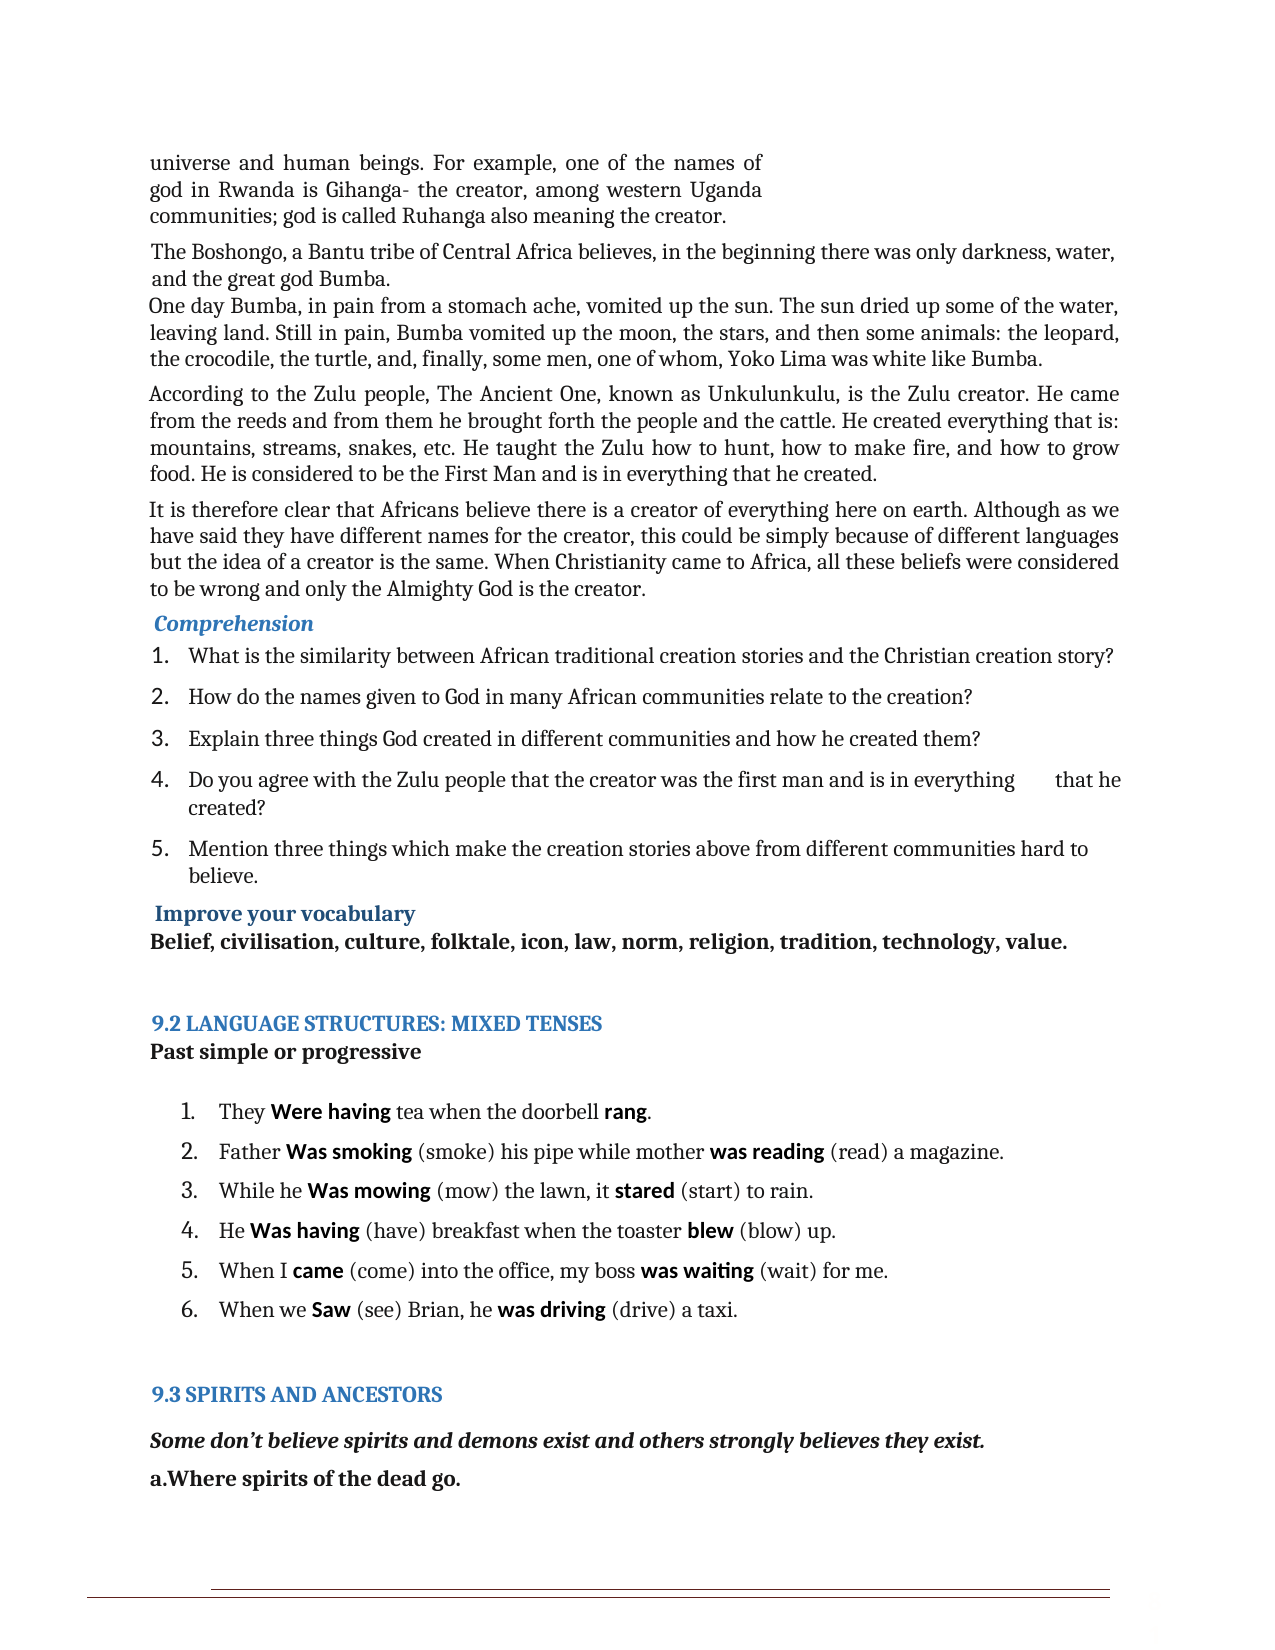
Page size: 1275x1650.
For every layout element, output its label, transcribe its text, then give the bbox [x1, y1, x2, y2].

list Do you agree with the Zulu people that the creator was the first man and is in everything that he created? [151, 763, 1125, 821]
subtitle 9.3 SPIRITS AND ANCESTORS [152, 1382, 1125, 1408]
list He Was having (have) breakfast when the toaster blew (blow) up. [181, 1216, 1124, 1245]
text Past simple or progressive [150, 1039, 1125, 1065]
subtitle Comprehension [149, 611, 1125, 637]
text a.Where spirits of the dead go. [150, 1465, 1125, 1492]
text Belief, civilisation, culture, folktale, icon, law, norm, religion, tradition, technology, value. [150, 929, 1125, 955]
list When we Saw (see) Brian, he was driving (drive) a taxi. [181, 1295, 1124, 1324]
list When I came (come) into the office, my boss was waiting (wait) for me. [181, 1256, 1124, 1284]
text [148, 150, 763, 229]
text It is therefore clear that Africans believe there is a creator of everything here on earth. Although as we have said they have different names for the creator, this could be simply because of different languages but the idea of a creator is the same. When Christianity came to Africa, all these beliefs were considered to be wrong and only the Almighty God is the creator. [148, 496, 1121, 602]
subtitle 9.2 LANGUAGE STRUCTURES: MIXED TENSES [152, 1011, 1125, 1037]
list While he Was mowing (mow) the lawn, it stared (start) to rain. [181, 1176, 1124, 1205]
list How do the names given to God in many African communities relate to the creation? [151, 681, 1125, 711]
list Explain three things God created in different communities and how he created them? [151, 722, 1125, 752]
text The Boshongo, a Bantu tribe of Central Africa believes, in the beginning there was only darkness, water, and the great god Bumba. [151, 238, 1124, 292]
text According to the Zulu people, The Ancient One, known as Unkulunkulu, is the Zulu creator. He came from the reeds and from them he brought forth the people and the cattle. He created everything that is: mountains, streams, snakes, etc. He taught the Zulu how to hunt, how to make fire, and how to grow food. He is considered to be the First Man and is in everything that he created. [148, 381, 1121, 487]
list Father Was smoking (smoke) his pipe while mother was reading (read) a magazine. [181, 1137, 1124, 1165]
list Mention three things which make the creation stories above from different communities hard to believe. [151, 832, 1125, 889]
text Some don’t believe spirits and demons exist and others strongly believes they exist. [150, 1428, 1125, 1455]
subtitle Improve your vocabulary [149, 900, 1088, 927]
text One day Bumba, in pain from a stomach ache, vomited up the sun. The sun dried up some of the water, leaving land. Still in pain, Bumba vomited up the moon, the stars, and then some animals: the leopard, the crocodile, the turtle, and, finally, some men, one of whom, Yoko Lima was white like Bumba. [148, 293, 1121, 372]
list What is the similarity between African traditional creation stories and the Christian creation story? [151, 639, 1125, 669]
list They Were having tea when the doorbell rang. [181, 1097, 1124, 1126]
